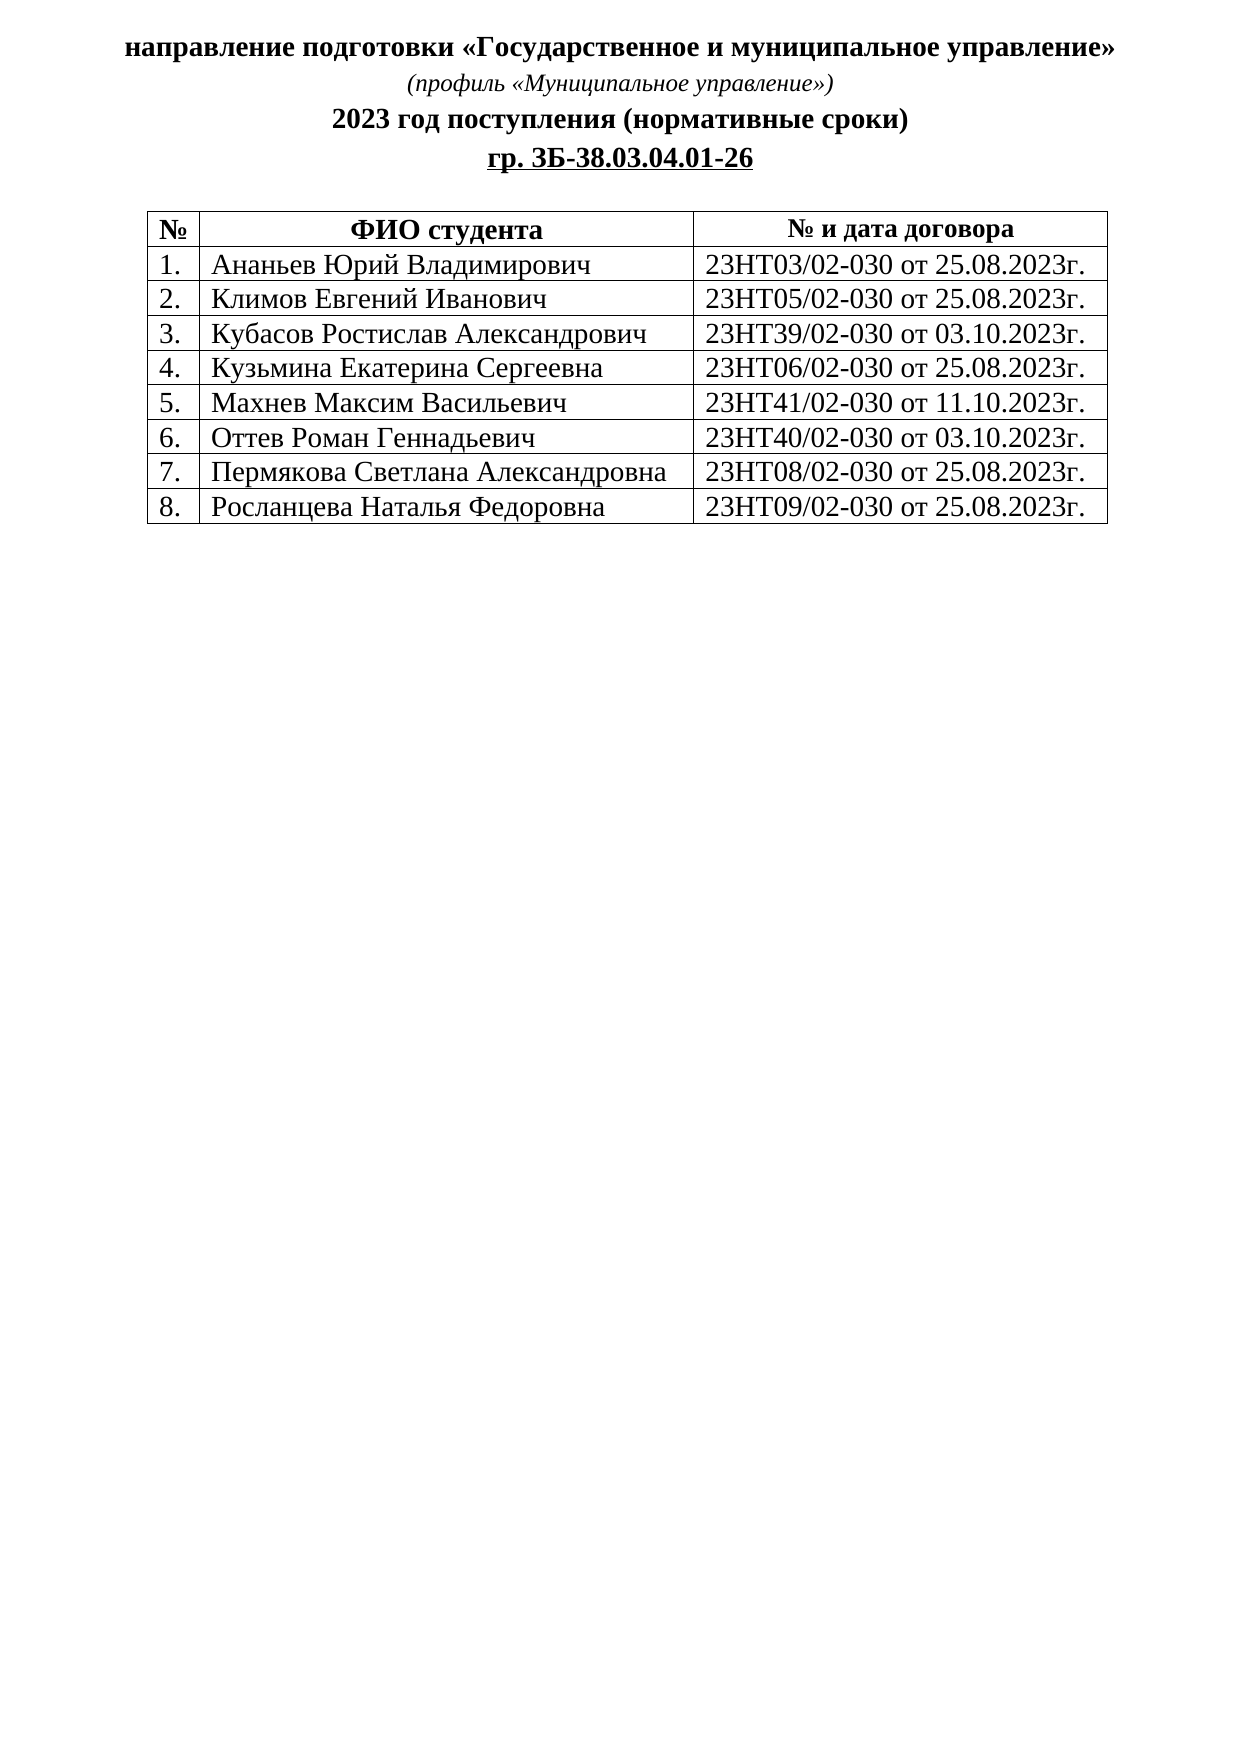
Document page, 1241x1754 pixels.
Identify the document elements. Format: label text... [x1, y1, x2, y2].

table_cell [148, 247, 199, 280]
table_header ФИО студента [200, 212, 693, 246]
text направление подготовки «Государственное и муниципальное управление» [29, 29, 1211, 63]
table_cell [148, 420, 199, 453]
table_cell 23НТ06/02-030 от 25.08.2023г. [694, 351, 1107, 384]
table_cell Климов Евгений Иванович [200, 281, 693, 315]
table_cell Ананьев Юрий Владимирович [200, 247, 693, 280]
table_cell Кубасов Ростислав Александрович [200, 316, 693, 349]
table_cell 23НТ03/02-030 от 25.08.2023г. [694, 247, 1107, 280]
table_header № [148, 212, 199, 246]
text гр. ЗБ-38.03.04.01-26 [29, 140, 1211, 173]
table_cell 23НТ39/02-030 от 03.10.2023г. [694, 316, 1107, 349]
table_cell 23НТ09/02-030 от 25.08.2023г. [694, 489, 1107, 522]
table_cell Пермякова Светлана Александровна [200, 454, 693, 488]
table_cell 23НТ08/02-030 от 25.08.2023г. [694, 454, 1107, 488]
table_cell 23НТ41/02-030 от 11.10.2023г. [694, 385, 1107, 419]
table_cell [148, 454, 199, 488]
table_cell 23НТ05/02-030 от 25.08.2023г. [694, 281, 1107, 315]
table_cell 23НТ40/02-030 от 03.10.2023г. [694, 420, 1107, 453]
table_cell Кузьмина Екатерина Сергеевна [200, 351, 693, 384]
text 2023 год поступления (нормативные сроки) [29, 101, 1211, 135]
table_cell [148, 489, 199, 522]
table_cell [148, 316, 199, 349]
table_cell [148, 281, 199, 315]
table_cell [148, 351, 199, 384]
table_cell Махнев Максим Васильевич [200, 385, 693, 419]
text (профиль «Муниципальное управление») [29, 68, 1211, 97]
table_header № и дата договора [694, 212, 1107, 246]
table_cell Росланцева Наталья Федоровна [200, 489, 693, 522]
table_cell [148, 385, 199, 419]
table_cell Оттев Роман Геннадьевич [200, 420, 693, 453]
